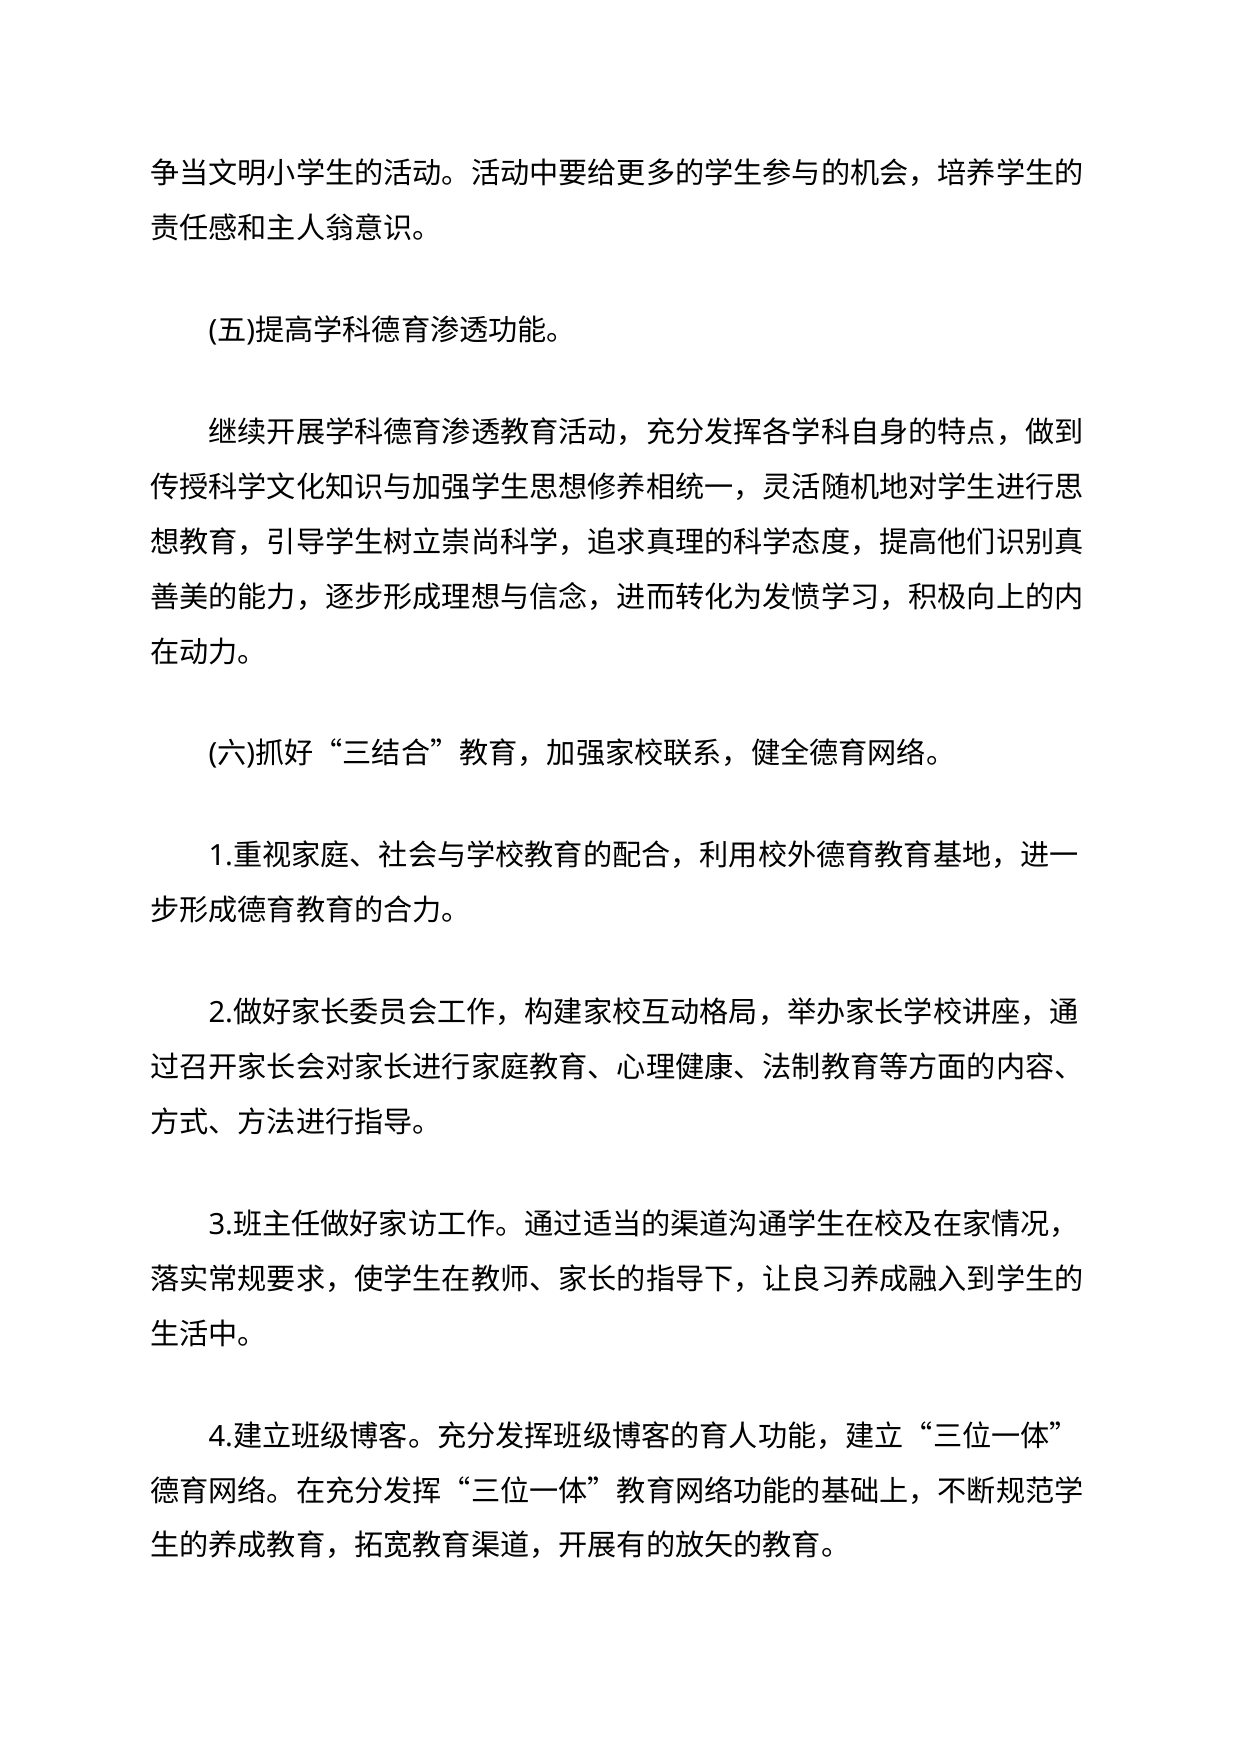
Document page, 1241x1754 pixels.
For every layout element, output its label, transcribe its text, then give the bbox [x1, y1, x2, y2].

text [150, 150, 1090, 247]
text (六)抓好“三结合”教育，加强家校联系，健全德育网络。 [150, 730, 1090, 772]
text 2.做好家长委员会工作，构建家校互动格局，举办家长学校讲座，通过召开家长会对家长进行家庭教育、心理健康、法制教育等方面的内容、方式、方法进行指导。 [150, 989, 1090, 1141]
text 3.班主任做好家访工作。通过适当的渠道沟通学生在校及在家情况，落实常规要求，使学生在教师、家长的指导下，让良习养成融入到学生的生活中。 [150, 1200, 1090, 1353]
text 继续开展学科德育渗透教育活动，充分发挥各学科自身的特点，做到传授科学文化知识与加强学生思想修养相统一，灵活随机地对学生进行思想教育，引导学生树立崇尚科学，追求真理的科学态度，提高他们识别真善美的能力，逐步形成理想与信念，进而转化为发愤学习，积极向上的内在动力。 [150, 409, 1090, 671]
text 4.建立班级博客。充分发挥班级博客的育人功能，建立“三位一体”德育网络。在充分发挥“三位一体”教育网络功能的基础上，不断规范学生的养成教育，拓宽教育渠道，开展有的放矢的教育。 [150, 1412, 1090, 1564]
text (五)提高学科德育渗透功能。 [150, 307, 1090, 349]
text 1.重视家庭、社会与学校教育的配合，利用校外德育教育基地，进一步形成德育教育的合力。 [150, 832, 1090, 929]
